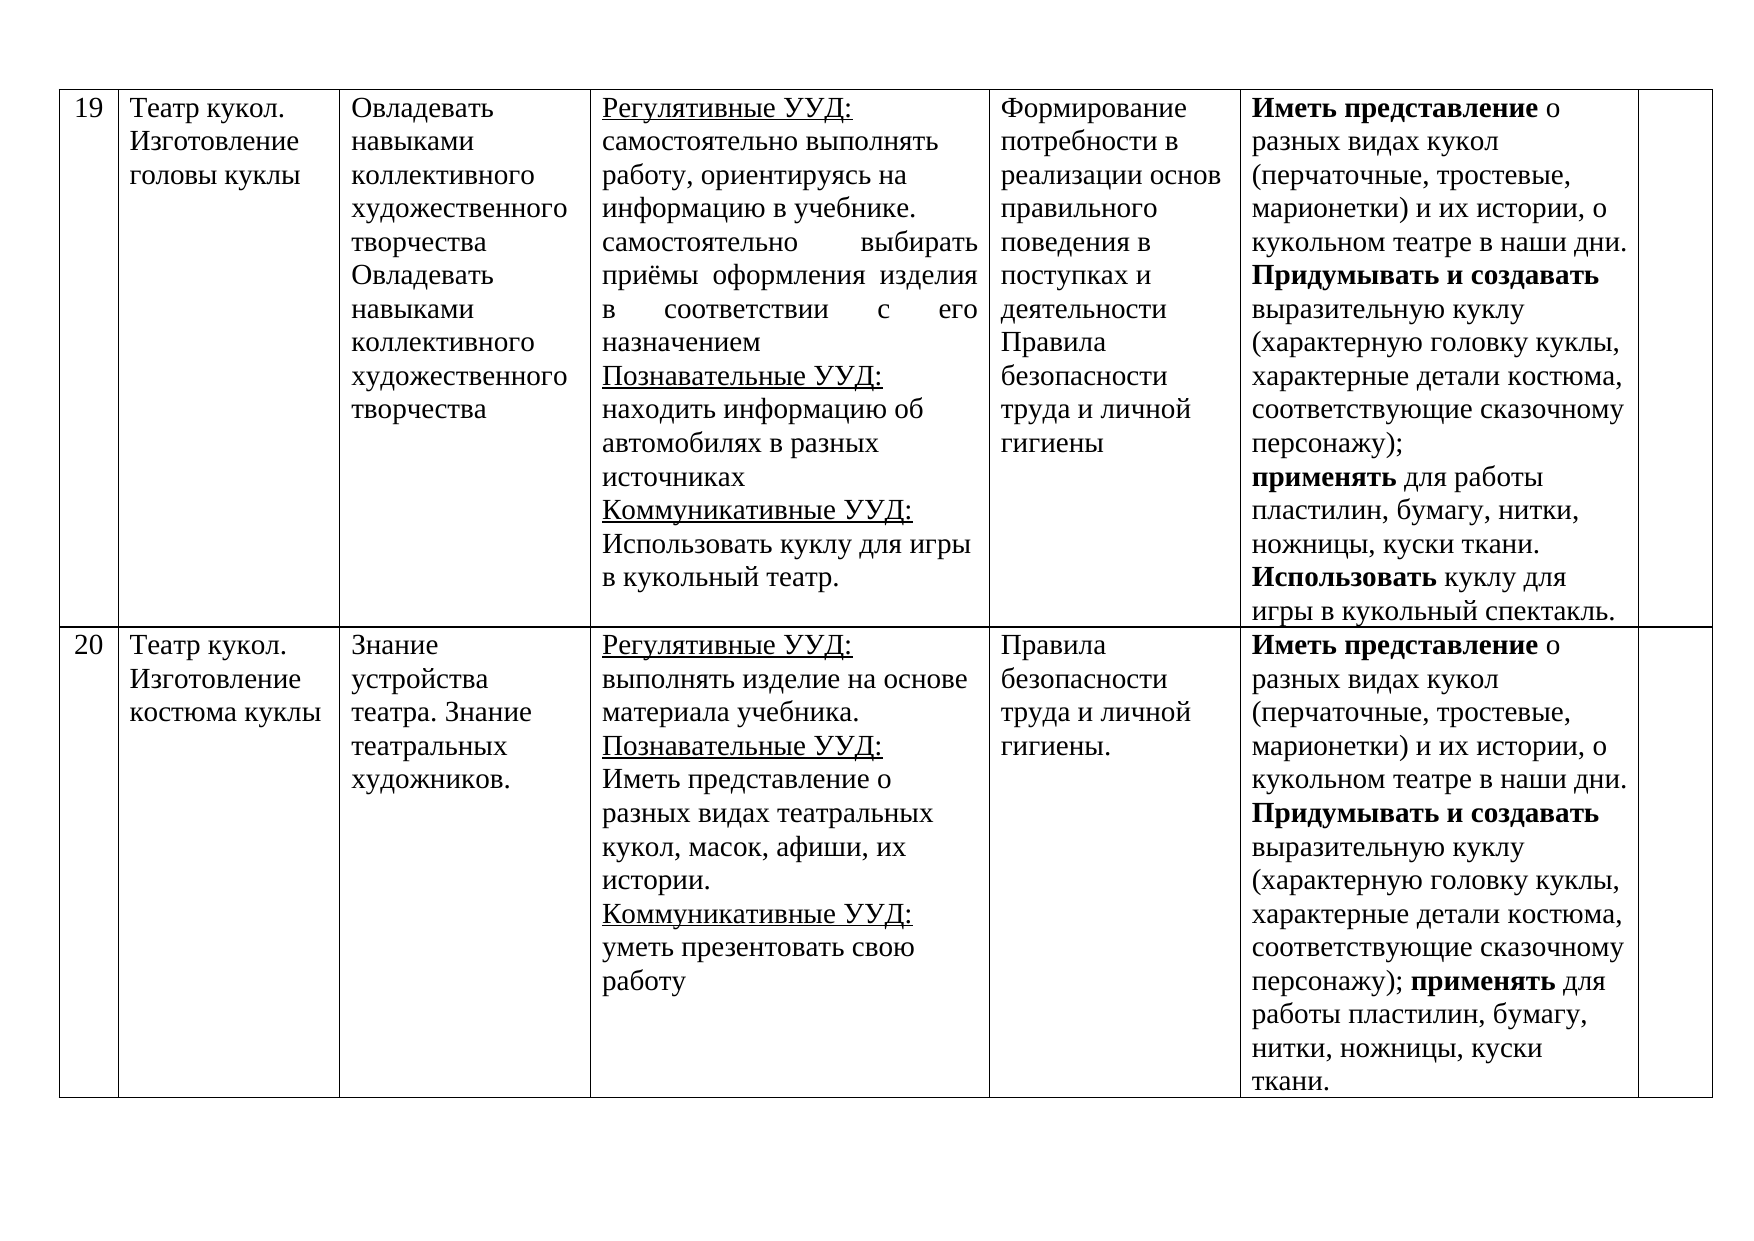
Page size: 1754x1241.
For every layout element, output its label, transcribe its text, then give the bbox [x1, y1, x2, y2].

table_cell Регулятивные УУД: самостоятельно выполнять работу, ориентируясь на информацию в учебнике. самостоятельно выбирать приёмы оформления изделия в соответствии с его назначением Познавательные УУД: находить информацию об автомобилях в разных источниках Коммуникативные УУД: Использовать куклу для игры в кукольный театр. [591, 90, 989, 626]
table_cell [1639, 628, 1712, 1097]
table_cell [1639, 90, 1712, 626]
table_cell Театр кукол. Изготовление головы куклы [119, 90, 339, 626]
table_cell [119, 628, 339, 1097]
table_cell 19 [60, 90, 118, 626]
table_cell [1241, 628, 1638, 1097]
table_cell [340, 628, 590, 1097]
table_cell 20 [60, 628, 118, 1097]
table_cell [990, 628, 1240, 1097]
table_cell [591, 628, 989, 1097]
table_cell Овладевать навыками коллективного художественного творчества Овладевать навыками коллективного художественного творчества [340, 90, 590, 626]
table_cell Формирование потребности в реализации основ правильного поведения в поступках и деятельности Правила безопасности труда и личной гигиены [990, 90, 1240, 626]
